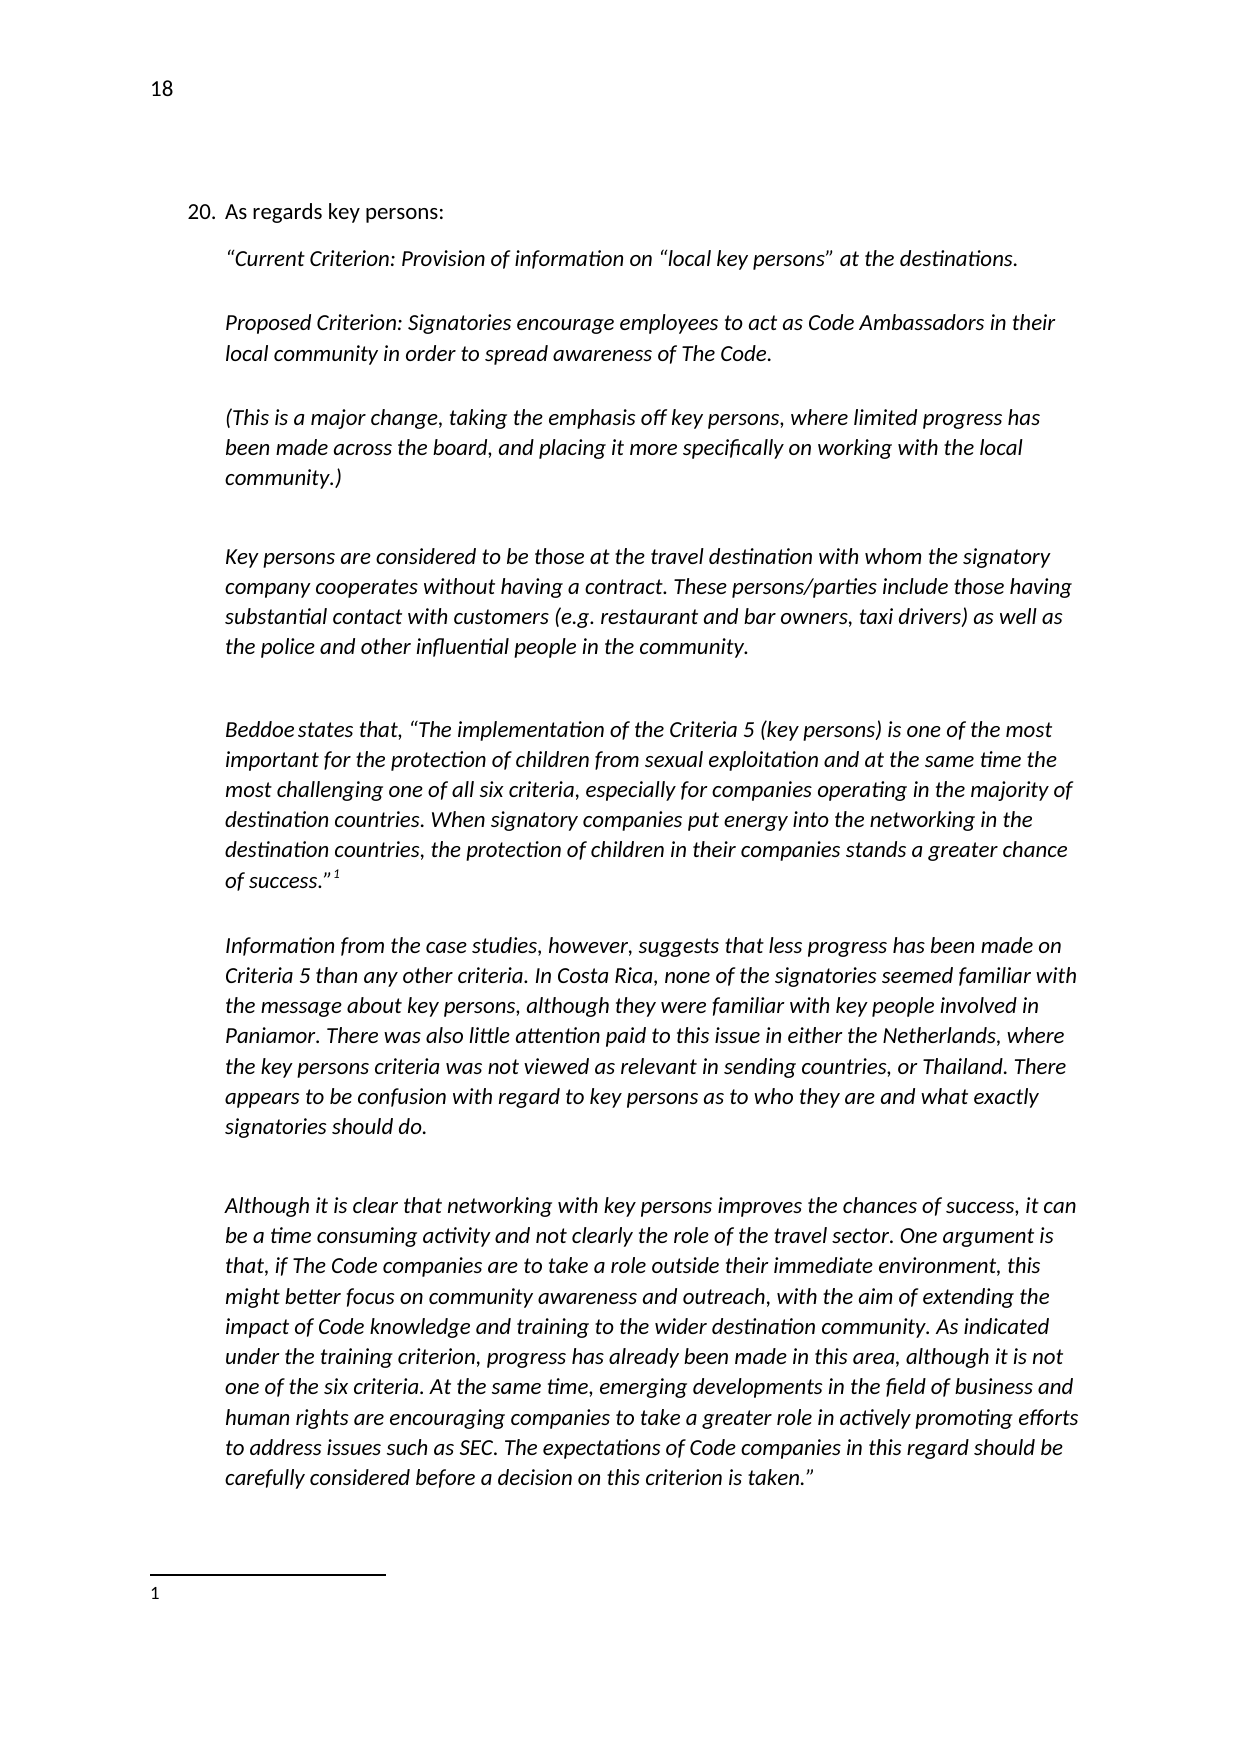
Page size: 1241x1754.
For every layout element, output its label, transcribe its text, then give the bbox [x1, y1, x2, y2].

list As regards key persons: [187, 197, 1085, 225]
text Although it is clear that networking with key persons improves the chances of success, it can be a time consuming activity and not clearly the role of the travel sector. One argument is that, if The Code companies are to take a role outside their immediate environment, this might better focus on community awareness and outreach, with the aim of extending the impact of Code knowledge and training to the wider destination community. As indicated under the training criterion, progress has already been made in this area, although it is not one of the six criteria. At the same time, emerging developments in the field of business and human rights are encouraging companies to take a greater role in actively promoting efforts to address issues such as SEC. The expectations of Code companies in this regard should be carefully considered before a decision on this criterion is taken.” [225, 1191, 1085, 1491]
text Beddoe states that, “The implementation of the Criteria 5 (key persons) is one of the most important for the protection of children from sexual exploitation and at the same time the most challenging one of all six criteria, especially for companies operating in the majority of destination countries. When signatory companies put energy into the networking in the destination countries, the protection of children in their companies stands a greater chance of success.” [225, 715, 1085, 894]
text Information from the case studies, however, suggests that less progress has been made on Criteria 5 than any other criteria. In Costa Rica, none of the signatories seemed familiar with the message about key persons, although they were familiar with key people involved in Paniamor. There was also little attention paid to this issue in either the Netherlands, where the key persons criteria was not viewed as relevant in sending countries, or Thailand. There appears to be confusion with regard to key persons as to who they are and what exactly signatories should do. [225, 931, 1085, 1140]
text Proposed Criterion: Signatories encourage employees to act as Code Ambassadors in their local community in order to spread awareness of The Code. [225, 308, 1089, 367]
text (This is a major change, taking the emphasis off key persons, where limited progress has been made across the board, and placing it more specifically on working with the local community.) [225, 403, 1085, 491]
text “Current Criterion: Provision of information on “local key persons” at the destinations. [225, 244, 1089, 272]
text Key persons are considered to be those at the travel destination with whom the signatory company cooperates without having a contract. These persons/parties include those having substantial contact with customers (e.g. restaurant and bar owners, taxi drivers) as well as the police and other influential people in the community. [225, 542, 1085, 661]
